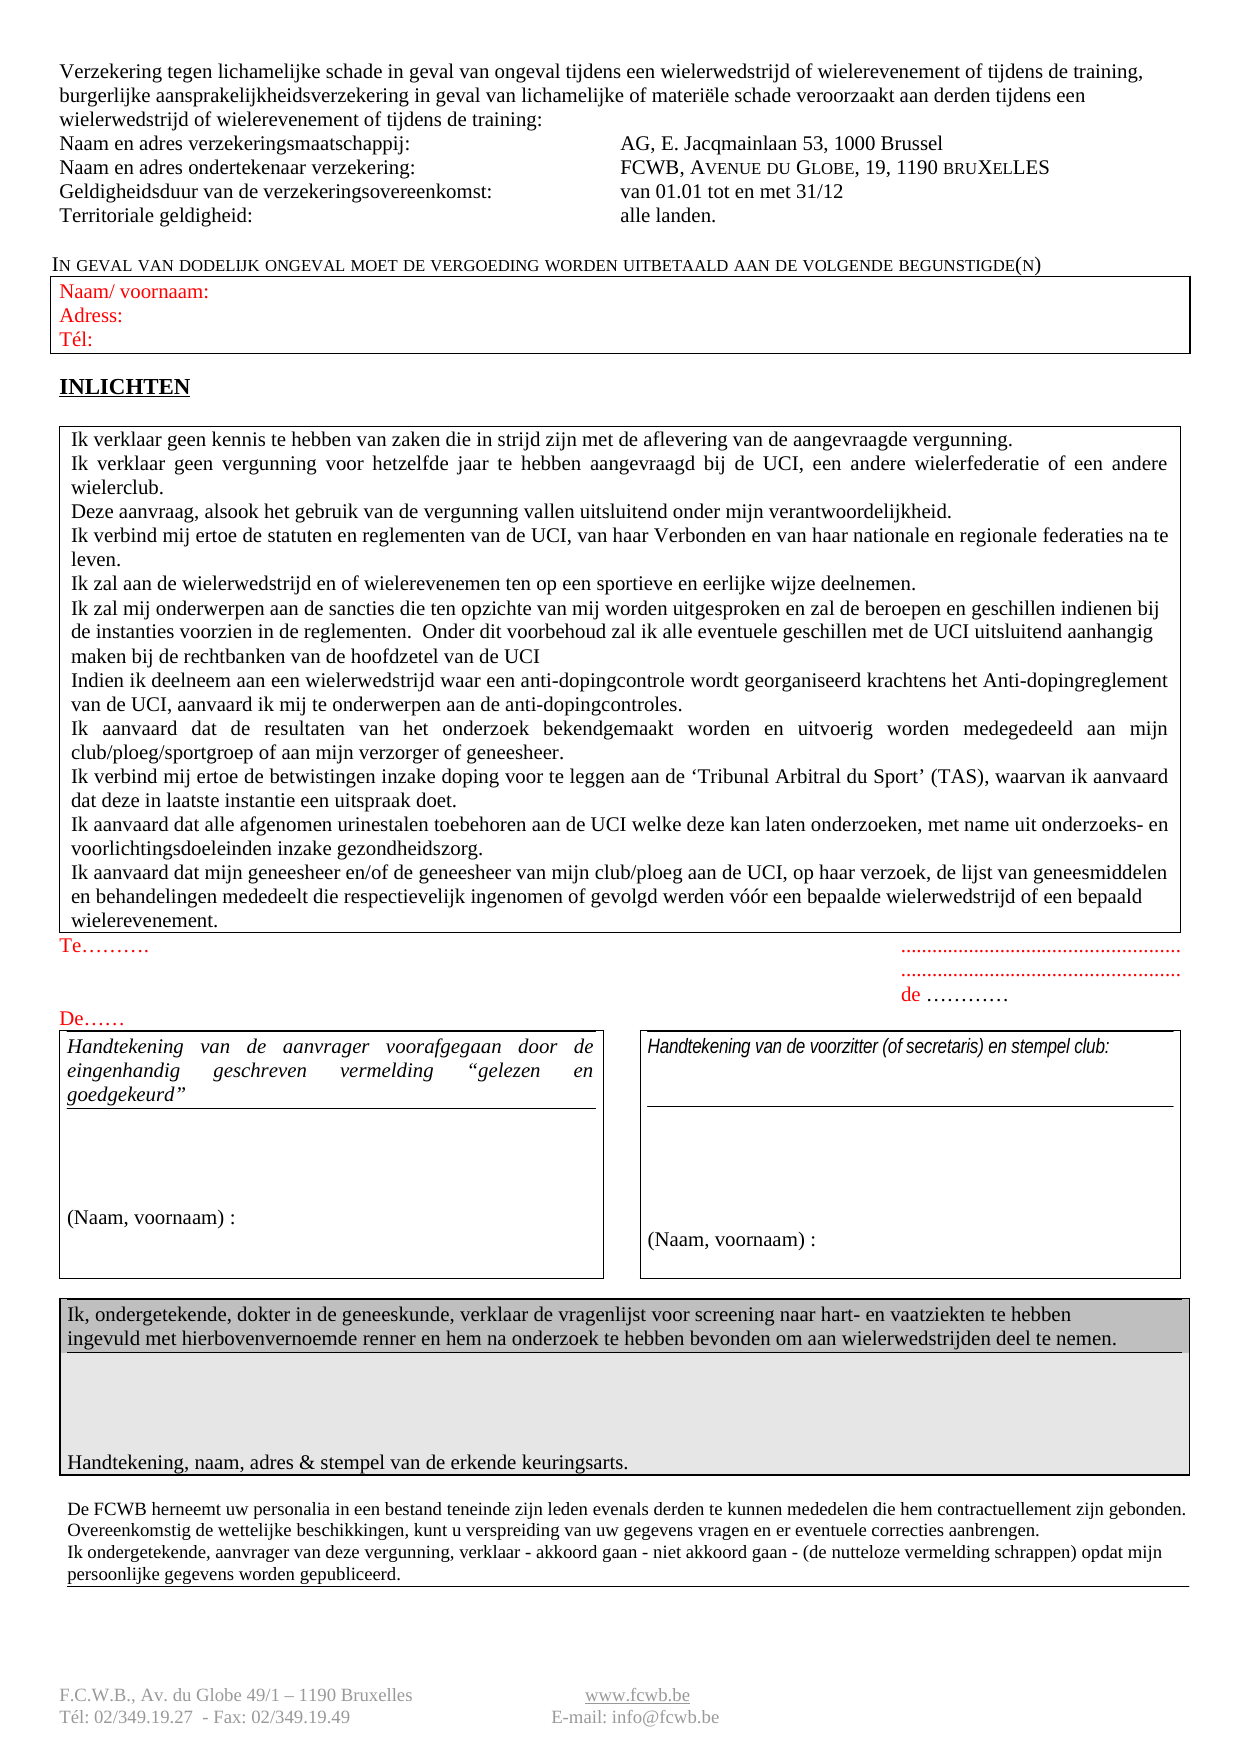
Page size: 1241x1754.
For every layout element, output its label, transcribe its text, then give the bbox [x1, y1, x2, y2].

text Naam/ voornaam: [51, 277, 1189, 300]
table_header [604, 1030, 640, 1277]
text In geval van dodelijk ongeval moet de vergoeding worden uitbetaald aan de volgende begunstigde(n) [44, 252, 1048, 276]
text Naam en adres verzekeringsmaatschappij: AG, E. Jacqmainlaan 53, 1000 Brussel [59, 131, 1152, 155]
text De…… [59, 1006, 1181, 1029]
text Verzekering tegen lichamelijke schade in geval van ongeval tijdens een wielerwedstrijd of wielerevenement of tijdens de training, burgerlijke aansprakelijkheidsverzekering in geval van lichamelijke of materiële schade veroorzaakt aan derden tijdens een wielerwedstrijd of wielerevenement of tijdens de training: [59, 59, 1181, 131]
table_cell De FCWB herneemt uw personalia in een bestand teneinde zijn leden evenals derden te kunnen mededelen die hem contractuellement zijn gebonden. Overeenkomstig de wettelijke beschikkingen, kunt u verspreiding van uw gegevens vragen en er eventuele correcties aanbrengen. Ik ondergetekende, aanvrager van deze vergunning, verklaar - akkoord gaan - niet akkoord gaan - (de nutteloze vermelding schrappen) opdat mijn persoonlijke gegevens worden gepubliceerd. [60, 1474, 1197, 1609]
text INLICHTEN [59, 373, 1181, 399]
table_header Ik, ondergetekende, dokter in de geneeskunde, verklaar de vragenlijst voor screening naar hart- en vaatziekten te hebben ingevuld met hierbovenvernoemde renner en hem na onderzoek te hebben bevonden om aan wielerwedstrijden deel te nemen. Handtekening, naam, adres & stempel van de erkende keuringsarts. [61, 1353, 1189, 1474]
text Territoriale geldigheid: alle landen. [59, 203, 1152, 227]
table_header Handtekening van de aanvrager voorafgegaan door de eingenhandig geschreven vermelding “gelezen en goedgekeurd” (Naam, voornaam) : [60, 1031, 603, 1277]
table_header Handtekening van de voorzitter (of secretaris) en stempel club: (Naam, voornaam) : [641, 1031, 1180, 1277]
text Tél: [51, 324, 1189, 353]
table_header Ik verklaar geen kennis te hebben van zaken die in strijd zijn met de aflevering van de aangevraagde vergunning. Ik verklaar geen vergunning voor hetzelfde jaar te hebben aangevraagd bij de UCI, een andere wielerfederatie of een andere wielerclub. Deze aanvraag, alsook het gebruik van de vergunning vallen uitsluitend onder mijn verantwoordelijkheid. Ik verbind mij ertoe de statuten en reglementen van de UCI, van haar Verbonden en van haar nationale en regionale federaties na te leven. Ik zal aan de wielerwedstrijd en of wielerevenemen ten op een sportieve en eerlijke wijze deelnemen. Ik zal mij onderwerpen aan de sancties die ten opzichte van mij worden uitgesproken en zal de beroepen en geschillen indienen bij de instanties voorzien in de reglementen. Onder dit voorbehoud zal ik alle eventuele geschillen met de UCI uitsluitend aanhangig maken bij de rechtbanken van de hoofdzetel van de UCI Indien ik deelneem aan een wielerwedstrijd waar een anti-dopingcontrole wordt georganiseerd krachtens het Anti-dopingreglement van de UCI, aanvaard ik mij te onderwerpen aan de anti-dopingcontroles. Ik aanvaard dat de resultaten van het onderzoek bekendgemaakt worden en uitvoerig worden medegedeeld aan mijn club/ploeg/sportgroep of aan mijn verzorger of geneesheer. Ik verbind mij ertoe de betwistingen inzake doping voor te leggen aan de ‘Tribunal Arbitral du Sport’ (TAS), waarvan ik aanvaard dat deze in laatste instantie een uitspraak doet. Ik aanvaard dat alle afgenomen urinestalen toebehoren aan de UCI welke deze kan laten onderzoeken, met name uit onderzoeks- en voorlichtingsdoeleinden inzake gezondheidszorg. Ik aanvaard dat mijn geneesheer en/of de geneesheer van mijn club/ploeg aan de UCI, op haar verzoek, de lijst van geneesmiddelen en behandelingen mededeelt die respectievelijk ingenomen of gevolgd werden vóór een bepaalde wielerwedstrijd of een bepaald wielerevenement. [60, 427, 1180, 932]
text Te………. de ………… [59, 933, 1181, 1006]
text Naam en adres ondertekenaar verzekering: FCWB, Avenue du Globe, 19, 1190 bruXelLES [59, 155, 1152, 179]
text Adress: [51, 300, 1189, 324]
text Geldigheidsduur van de verzekeringsovereenkomst: van 01.01 tot en met 31/12 [59, 179, 1152, 203]
